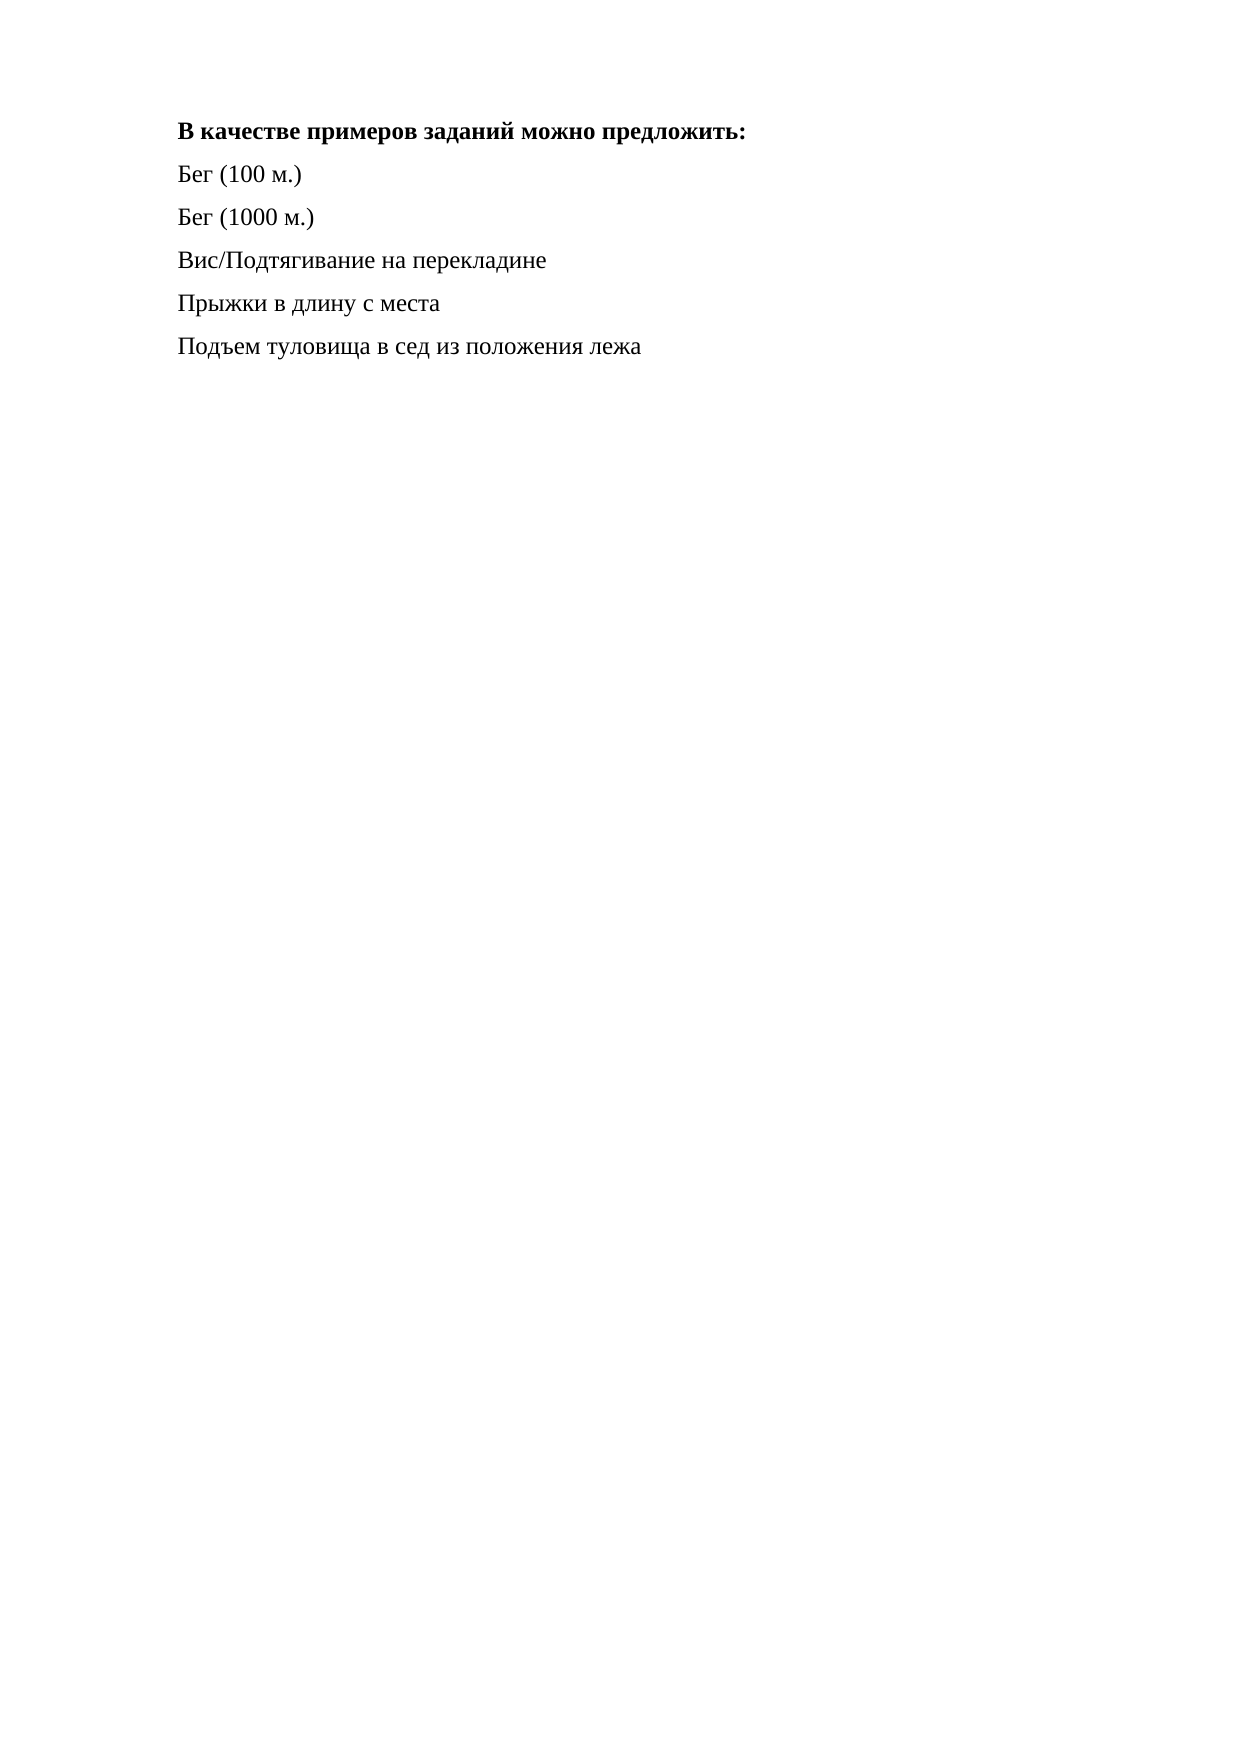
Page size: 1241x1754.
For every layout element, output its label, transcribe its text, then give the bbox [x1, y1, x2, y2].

text Вис/Подтягивание на перекладине Прыжки в длину с места [177, 245, 548, 317]
text В качестве примеров заданий можно предложить: [177, 116, 1192, 145]
text Подъем туловища в сед из положения лежа [177, 331, 1192, 360]
text Бег (1000 м.) [177, 202, 1192, 231]
text Бег (100 м.) [177, 159, 1192, 187]
